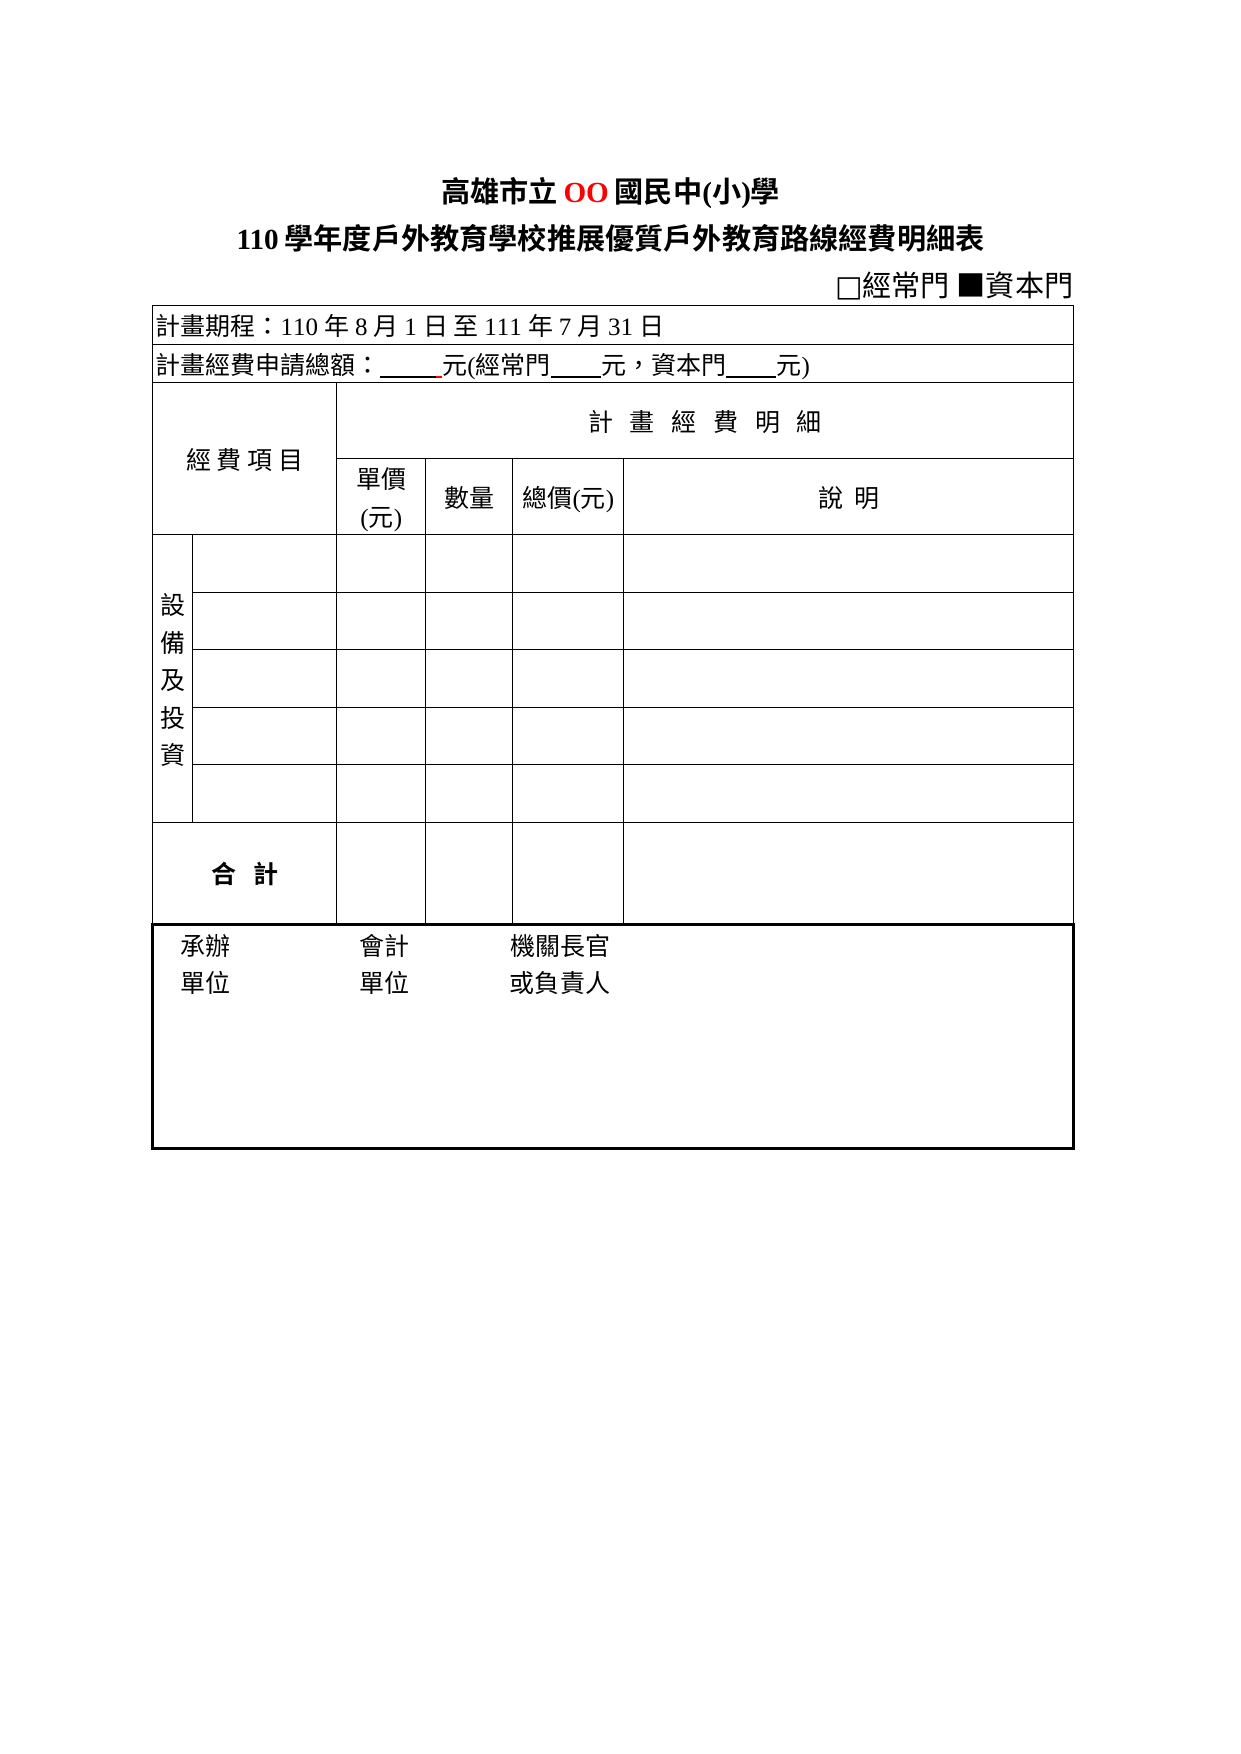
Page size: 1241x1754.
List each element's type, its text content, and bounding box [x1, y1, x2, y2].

table_cell 數量 [426, 459, 512, 534]
table_cell 承辦 會計 機關長官 單位 單位 或負責人 [154, 926, 1072, 1147]
table_cell [513, 535, 623, 592]
table_cell [513, 708, 623, 764]
table_cell 說 明 [624, 459, 1073, 534]
table_cell [426, 650, 512, 707]
table_cell [624, 650, 1073, 707]
table_cell 經 費 項 目 [153, 383, 336, 534]
table_cell [337, 650, 425, 707]
table_cell [513, 823, 623, 922]
table_cell [426, 823, 512, 922]
table_cell [337, 535, 425, 592]
table_cell [426, 708, 512, 764]
table_cell [624, 823, 1073, 922]
table_cell [337, 823, 425, 922]
text 高雄市立OO國民中(小)學 [148, 169, 1073, 211]
table_cell [426, 593, 512, 649]
table_cell 計 畫 經 費 明 細 [337, 383, 1073, 458]
table_cell [337, 593, 425, 649]
table_cell 總價(元) [513, 459, 623, 534]
table_cell [193, 535, 336, 592]
table_cell [624, 535, 1073, 592]
table_cell [337, 765, 425, 822]
table_cell 合 計 [153, 823, 336, 922]
table_cell [193, 650, 336, 707]
table_cell [513, 593, 623, 649]
table_cell [426, 765, 512, 822]
table_cell [513, 650, 623, 707]
table_cell [624, 708, 1073, 764]
table_cell 單價(元) [337, 459, 425, 534]
text 110學年度戶外教育學校推展優質戶外教育路線經費明細表 [148, 216, 1073, 258]
table_cell 設備及投資 [153, 535, 192, 822]
table_cell [426, 535, 512, 592]
table_cell [624, 593, 1073, 649]
table_header 計畫期程：110 年 8 月 1 日 至 111 年 7 月 31 日 [153, 306, 1073, 344]
table_cell [337, 708, 425, 764]
table_cell 計畫經費申請總額： 元(經常門 元，資本門 元) [153, 345, 1073, 382]
table_cell [513, 765, 623, 822]
table_cell [193, 593, 336, 649]
table_cell [624, 765, 1073, 822]
table_cell [193, 765, 336, 822]
table_cell [193, 708, 336, 764]
text □經常門 ■資本門 [148, 263, 1073, 305]
